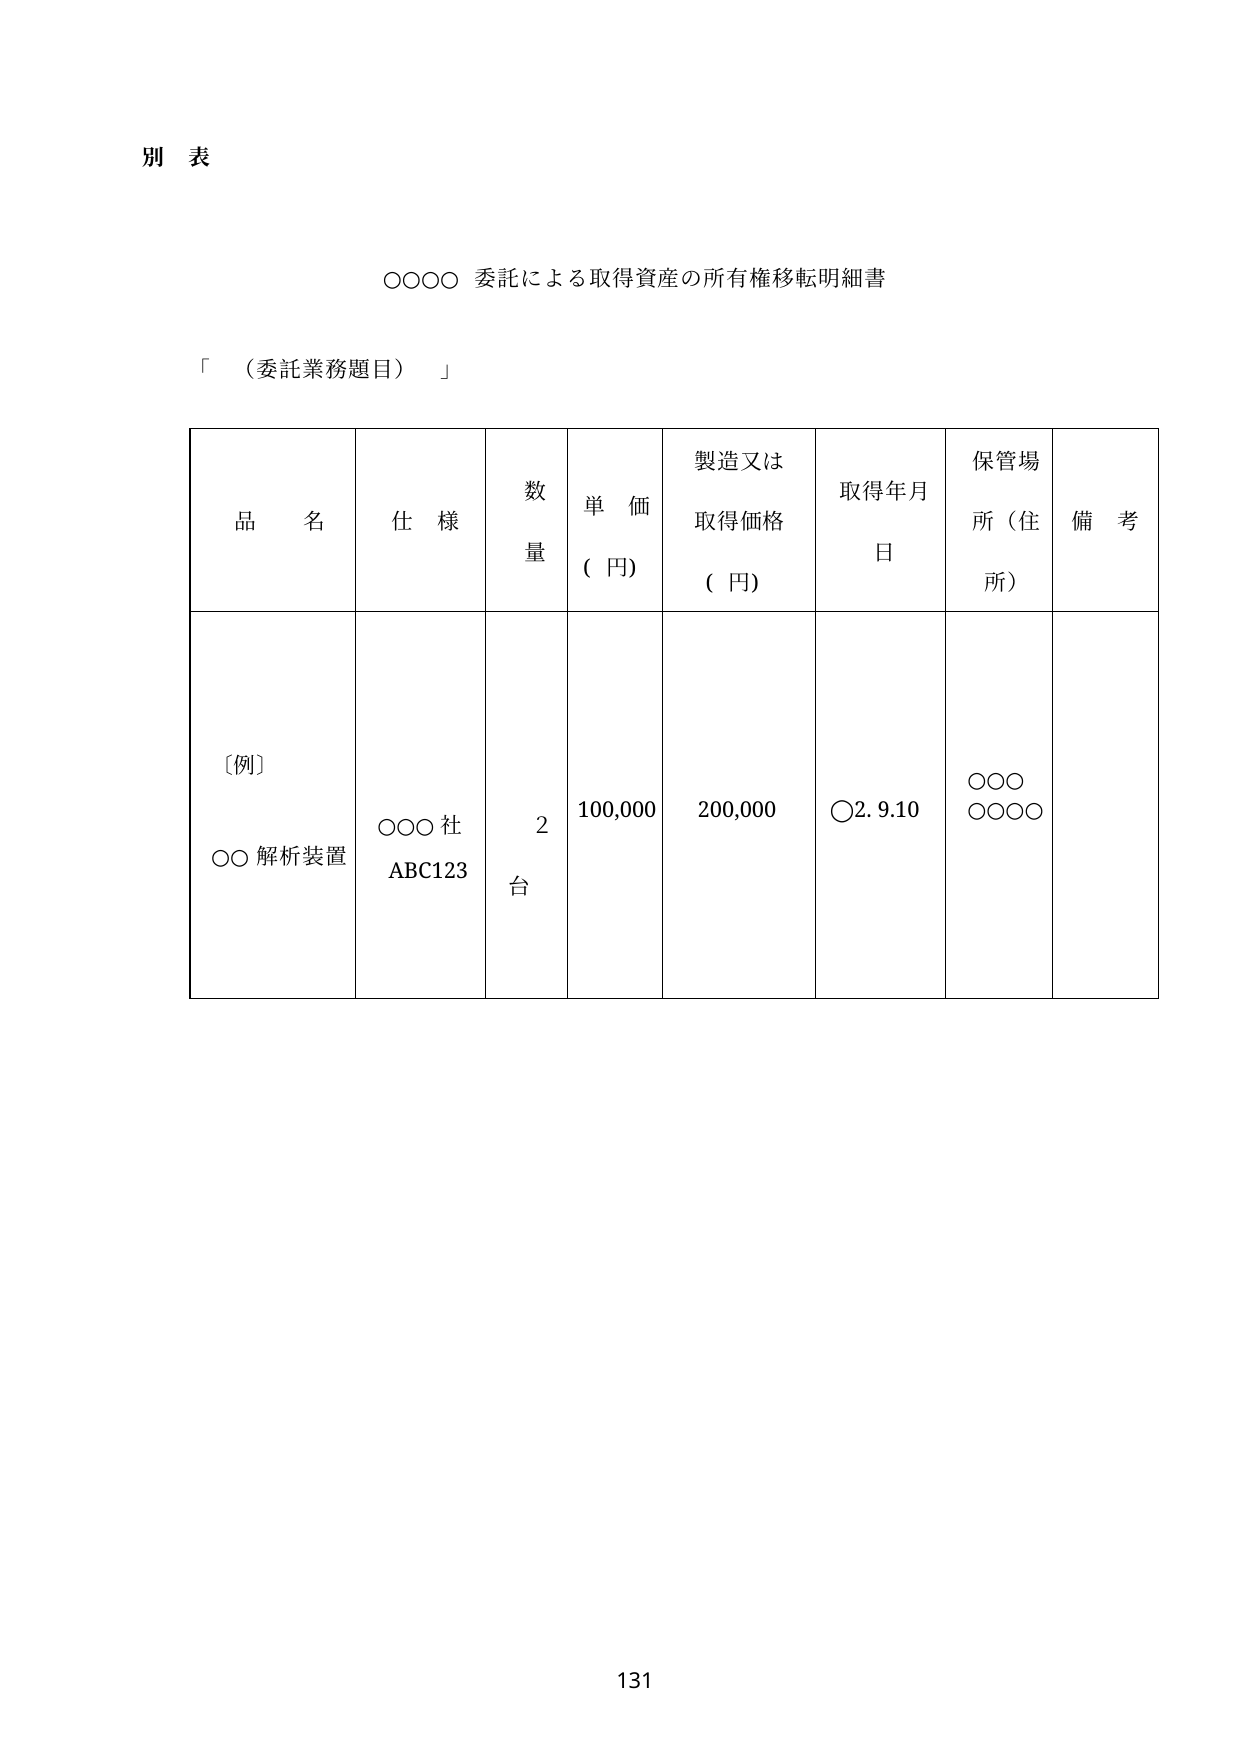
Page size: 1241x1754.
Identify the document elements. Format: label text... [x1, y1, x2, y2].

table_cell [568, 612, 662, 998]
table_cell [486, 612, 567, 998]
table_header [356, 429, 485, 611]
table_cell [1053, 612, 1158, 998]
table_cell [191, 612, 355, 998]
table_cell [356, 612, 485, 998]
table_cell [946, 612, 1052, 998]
text 別 表 [119, 125, 1150, 186]
text ○○○○委託による取得資産の所有権移転明細書 [119, 246, 1150, 307]
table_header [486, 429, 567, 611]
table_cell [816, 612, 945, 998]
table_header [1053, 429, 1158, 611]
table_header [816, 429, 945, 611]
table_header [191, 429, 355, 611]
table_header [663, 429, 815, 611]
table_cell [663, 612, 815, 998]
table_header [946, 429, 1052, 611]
text 「 （委託業務題目） 」 [119, 337, 1150, 398]
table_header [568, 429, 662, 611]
